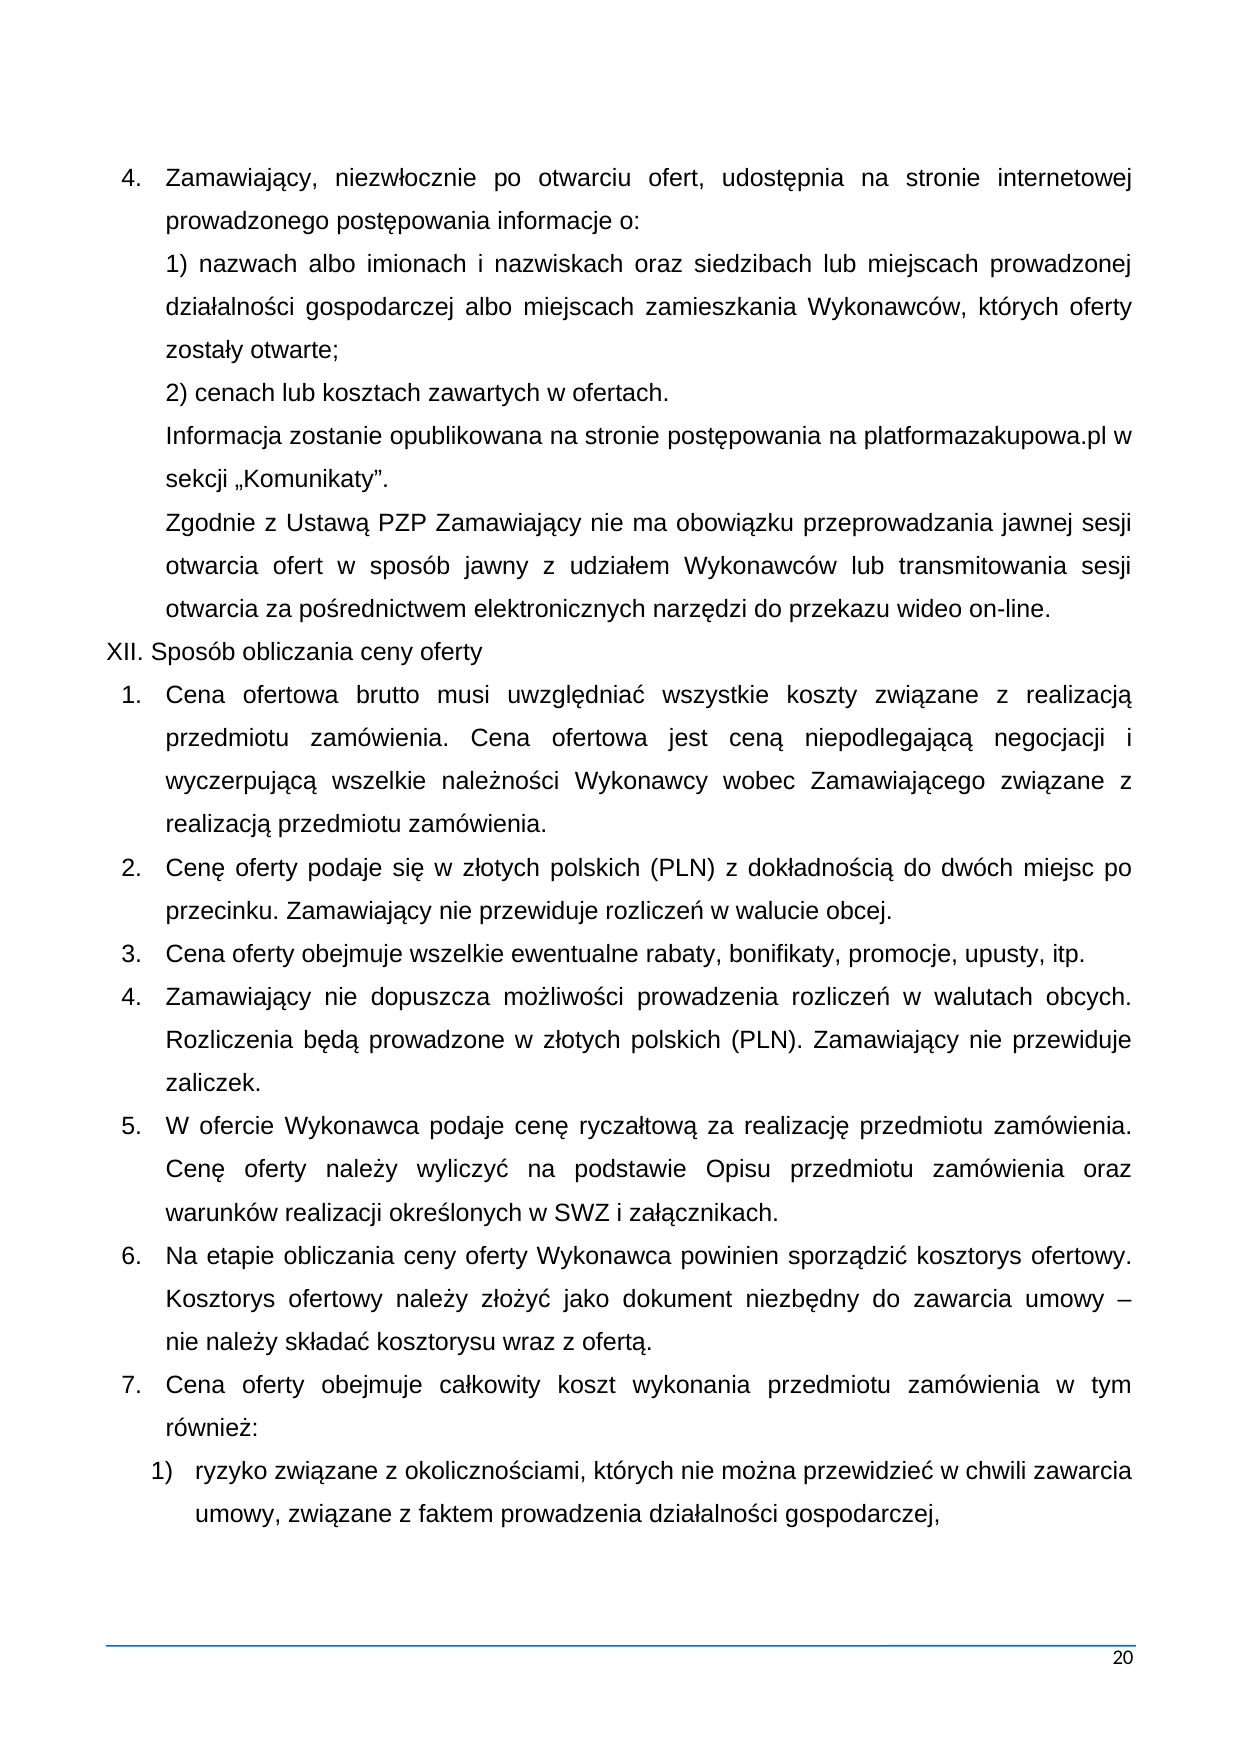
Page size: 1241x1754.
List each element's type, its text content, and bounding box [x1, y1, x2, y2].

text Informacja zostanie opublikowana na stronie postępowania na platformazakupowa.pl w sekcji „Komunikaty”. [165, 421, 1133, 493]
text Zgodnie z Ustawą PZP Zamawiający nie ma obowiązku przeprowadzania jawnej sesji otwarcia ofert w sposób jawny z udziałem Wykonawców lub transmitowania sesji otwarcia za pośrednictwem elektronicznych narzędzi do przekazu wideo on-line. [165, 507, 1133, 622]
text XII. Sposób obliczania ceny oferty [106, 637, 1133, 666]
list Cena oferty obejmuje całkowity koszt wykonania przedmiotu zamówienia w tym również: [121, 1370, 1133, 1442]
list W ofercie Wykonawca podaje cenę ryczałtową za realizację przedmiotu zamówienia. Cenę oferty należy wyliczyć na podstawie Opisu przedmiotu zamówienia oraz warunków realizacji określonych w SWZ i załącznikach. [121, 1111, 1133, 1226]
text 1) nazwach albo imionach i nazwiskach oraz siedzibach lub miejscach prowadzonej działalności gospodarczej albo miejscach zamieszkania Wykonawców, których oferty zostały otwarte; [165, 249, 1133, 364]
list ryzyko związane z okolicznościami, których nie można przewidzieć w chwili zawarcia umowy, związane z faktem prowadzenia działalności gospodarczej, [151, 1456, 1133, 1528]
list Cenę oferty podaje się w złotych polskich (PLN) z dokładnością do dwóch miejsc po przecinku. Zamawiający nie przewiduje rozliczeń w walucie obcej. [121, 852, 1133, 924]
list Zamawiający nie dopuszcza możliwości prowadzenia rozliczeń w walutach obcych. Rozliczenia będą prowadzone w złotych polskich (PLN). Zamawiający nie przewiduje zaliczek. [121, 982, 1133, 1097]
list Cena ofertowa brutto musi uwzględniać wszystkie koszty związane z realizacją przedmiotu zamówienia. Cena ofertowa jest ceną niepodlegającą negocjacji i wyczerpującą wszelkie należności Wykonawcy wobec Zamawiającego związane z realizacją przedmiotu zamówienia. [121, 680, 1133, 838]
list Zamawiający, niezwłocznie po otwarciu ofert, udostępnia na stronie internetowej prowadzonego postępowania informacje o: [121, 162, 1133, 234]
text 2) cenach lub kosztach zawartych w ofertach. [165, 378, 1133, 407]
list Na etapie obliczania ceny oferty Wykonawca powinien sporządzić kosztorys ofertowy. Kosztorys ofertowy należy złożyć jako dokument niezbędny do zawarcia umowy – nie należy składać kosztorysu wraz z ofertą. [121, 1241, 1133, 1356]
list Cena oferty obejmuje wszelkie ewentualne rabaty, bonifikaty, promocje, upusty, itp. [121, 939, 1133, 967]
